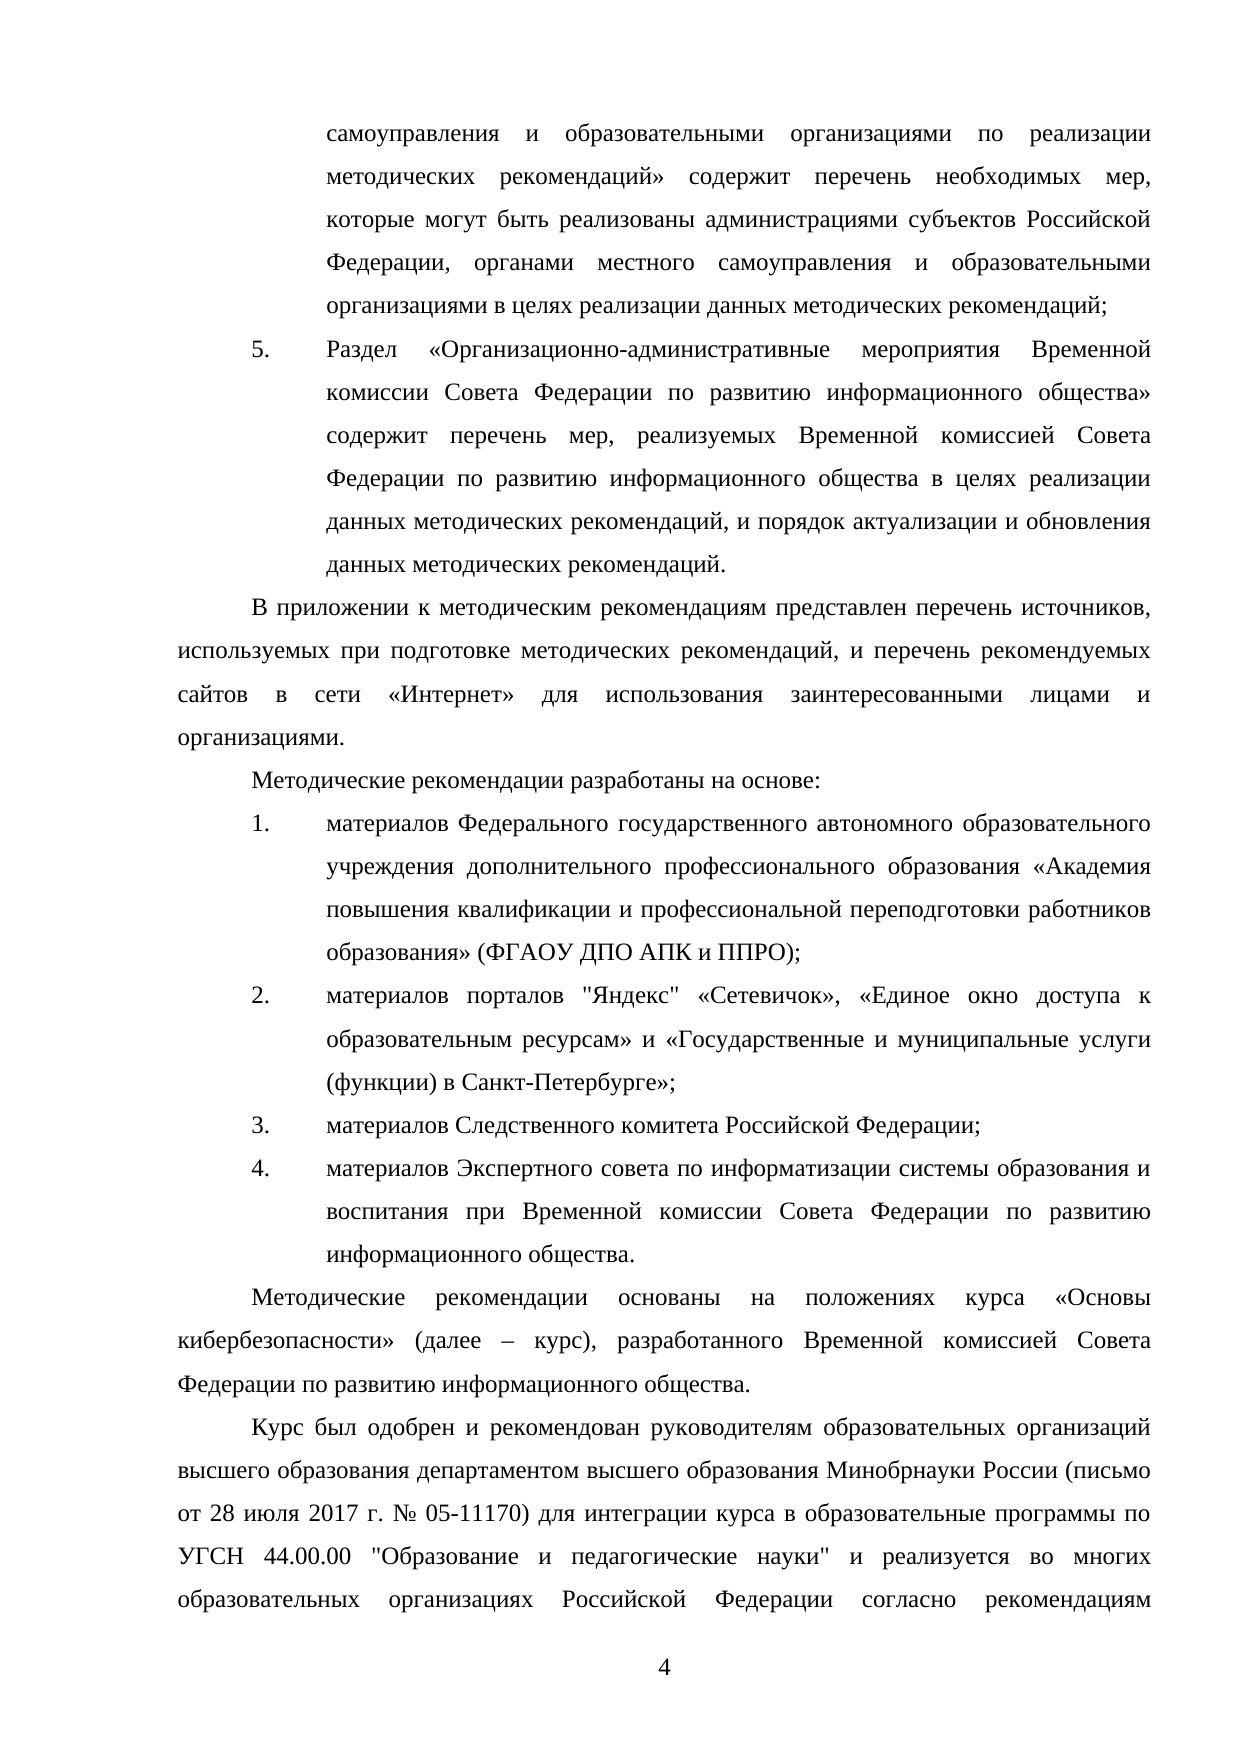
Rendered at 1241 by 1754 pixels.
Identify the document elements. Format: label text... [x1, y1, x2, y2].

list материалов Экспертного совета по информатизации системы образования и воспитания при Временной комиссии Совета Федерации по развитию информационного общества. [251, 1153, 1152, 1268]
list материалов порталов "Яндекс" «Сетевичок», «Единое окно доступа к образовательным ресурсам» и «Государственные и муниципальные услуги (функции) в Санкт-Петербурге»; [251, 981, 1152, 1096]
text В приложении к методическим рекомендациям представлен перечень источников, используемых при подготовке методических рекомендаций, и перечень рекомендуемых сайтов в сети «Интернет» для использования заинтересованными лицами и организациями. [177, 592, 1152, 751]
list материалов Федерального государственного автономного образовательного учреждения дополнительного профессионального образования «Академия повышения квалификации и профессиональной переподготовки работников образования» (ФГАОУ ДПО АПК и ППРО); [251, 808, 1152, 966]
text Методические рекомендации основаны на положениях курса «Основы кибербезопасности» (далее – курс), разработанного Временной комиссией Совета Федерации по развитию информационного общества. [177, 1282, 1152, 1397]
list Раздел «Организационно-административные мероприятия Временной комиссии Совета Федерации по развитию информационного общества» содержит перечень мер, реализуемых Временной комиссией Совета Федерации по развитию информационного общества в целях реализации данных методических рекомендаций, и порядок актуализации и обновления данных методических рекомендаций. [251, 334, 1152, 578]
text Методические рекомендации разработаны на основе: [177, 765, 1152, 794]
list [251, 118, 1152, 319]
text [177, 1412, 1152, 1613]
list материалов Следственного комитета Российской Федерации; [251, 1110, 1152, 1139]
